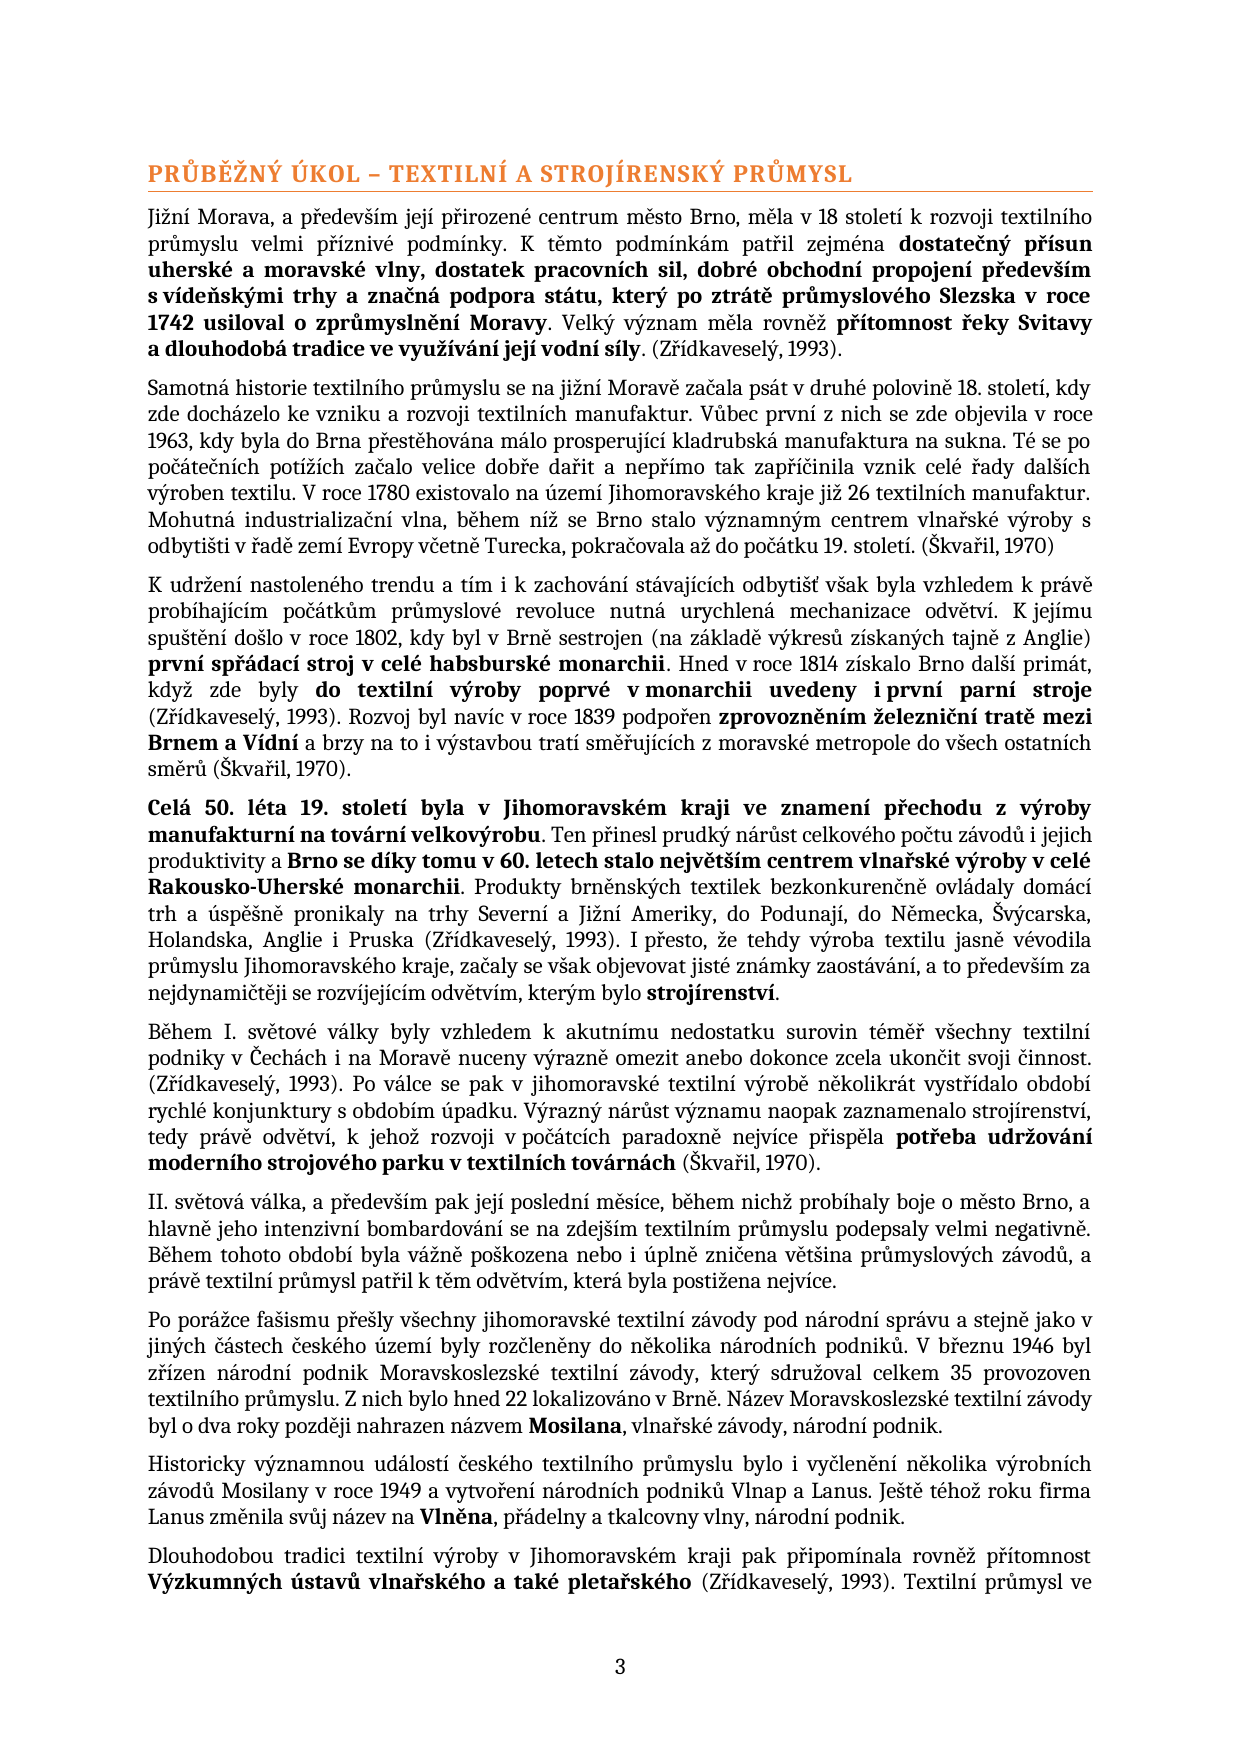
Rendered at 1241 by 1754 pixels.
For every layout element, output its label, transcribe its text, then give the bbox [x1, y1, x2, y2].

text Jižní Morava, a především její přirozené centrum město Brno, měla v 18 století k rozvoji textilního průmyslu velmi příznivé podmínky. K těmto podmínkám patřil zejména dostatečný přísun uherské a moravské vlny, dostatek pracovních sil, dobré obchodní propojení především s vídeňskými trhy a značná podpora státu, který po ztrátě průmyslového Slezska v roce 1742 usiloval o zprůmyslnění Moravy. Velký význam měla rovněž přítomnost řeky Svitavy a dlouhodobá tradice ve využívání její vodní síly. (Zřídkaveselý, 1993). [148, 204, 1093, 362]
text Samotná historie textilního průmyslu se na jižní Moravě začala psát v druhé polovině 18. století, kdy zde docházelo ke vzniku a rozvoji textilních manufaktur. Vůbec první z nich se zde objevila v roce 1963, kdy byla do Brna přestěhována málo prosperující kladrubská manufaktura na sukna. Té se po počátečních potížích začalo velice dobře dařit a nepřímo tak zapříčinila vznik celé řady dalších výroben textilu. V roce 1780 existovalo na území Jihomoravského kraje již 26 textilních manufaktur. Mohutná industrializační vlna, během níž se Brno stalo významným centrem vlnařské výroby s odbytišti v řadě zemí Evropy včetně Turecka, pokračovala až do počátku 19. století. (Škvařil, 1970) [148, 375, 1093, 559]
text Celá 50. léta 19. století byla v Jihomoravském kraji ve znamení přechodu z výroby manufakturní na tovární velkovýrobu. Ten přinesl prudký nárůst celkového počtu závodů i jejich produktivity a Brno se díky tomu v 60. letech stalo největším centrem vlnařské výroby v celé Rakousko-Uherské monarchii. Produkty brněnských textilek bezkonkurenčně ovládaly domácí trh a úspěšně pronikaly na trhy Severní a Jižní Ameriky, do Podunají, do Německa, Švýcarska, Holandska, Anglie i Pruska (Zřídkaveselý, 1993). I přesto, že tehdy výroba textilu jasně vévodila průmyslu Jihomoravského kraje, začaly se však objevovat jisté známky zaostávání, a to především za nejdynamičtěji se rozvíjejícím odvětvím, kterým bylo strojírenství. [148, 795, 1093, 1006]
text II. světová válka, a především pak její poslední měsíce, během nichž probíhaly boje o město Brno, a hlavně jeho intenzivní bombardování se na zdejším textilním průmyslu podepsaly velmi negativně. Během tohoto období byla vážně poškozena nebo i úplně zničena většina průmyslových závodů, a právě textilní průmysl patřil k těm odvětvím, která byla postižena nejvíce. [148, 1189, 1093, 1294]
text Po porážce fašismu přešly všechny jihomoravské textilní závody pod národní správu a stejně jako v jiných částech českého území byly rozčleněny do několika národních podniků. V březnu 1946 byl zřízen národní podnik Moravskoslezské textilní závody, který sdružoval celkem 35 provozoven textilního průmyslu. Z nich bylo hned 22 lokalizováno v Brně. Název Moravskoslezské textilní závody byl o dva roky později nahrazen názvem Mosilana, vlnařské závody, národní podnik. [148, 1307, 1093, 1439]
text Historicky významnou událostí českého textilního průmyslu bylo i vyčlenění několika výrobních závodů Mosilany v roce 1949 a vytvoření národních podniků Vlnap a Lanus. Ještě téhož roku firma Lanus změnila svůj název na Vlněna, přádelny a tkalcovny vlny, národní podnik. [148, 1451, 1093, 1530]
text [148, 1543, 1093, 1596]
text Během I. světové války byly vzhledem k akutnímu nedostatku surovin téměř všechny textilní podniky v Čechách i na Moravě nuceny výrazně omezit anebo dokonce zcela ukončit svoji činnost. (Zřídkaveselý, 1993). Po válce se pak v jihomoravské textilní výrobě několikrát vystřídalo období rychlé konjunktury s obdobím úpadku. Výrazný nárůst významu naopak zaznamenalo strojírenství, tedy právě odvětví, k jehož rozvoji v počátcích paradoxně nejvíce přispěla potřeba udržování moderního strojového parku v textilních továrnách (Škvařil, 1970). [148, 1018, 1093, 1177]
subtitle Průběžný úkol – textilní a strojírenský průmysl [148, 160, 1093, 191]
text K udržení nastoleného trendu a tím i k zachování stávajících odbytišť však byla vzhledem k právě probíhajícím počátkům průmyslové revoluce nutná urychlená mechanizace odvětví. K jejímu spuštění došlo v roce 1802, kdy byl v Brně sestrojen (na základě výkresů získaných tajně z Anglie) první spřádací stroj v celé habsburské monarchii. Hned v roce 1814 získalo Brno další primát, když zde byly do textilní výroby poprvé v monarchii uvedeny i první parní stroje (Zřídkaveselý, 1993). Rozvoj byl navíc v roce 1839 podpořen zprovozněním železniční tratě mezi Brnem a Vídní a brzy na to i výstavbou tratí směřujících z moravské metropole do všech ostatních směrů (Škvařil, 1970). [148, 572, 1093, 783]
